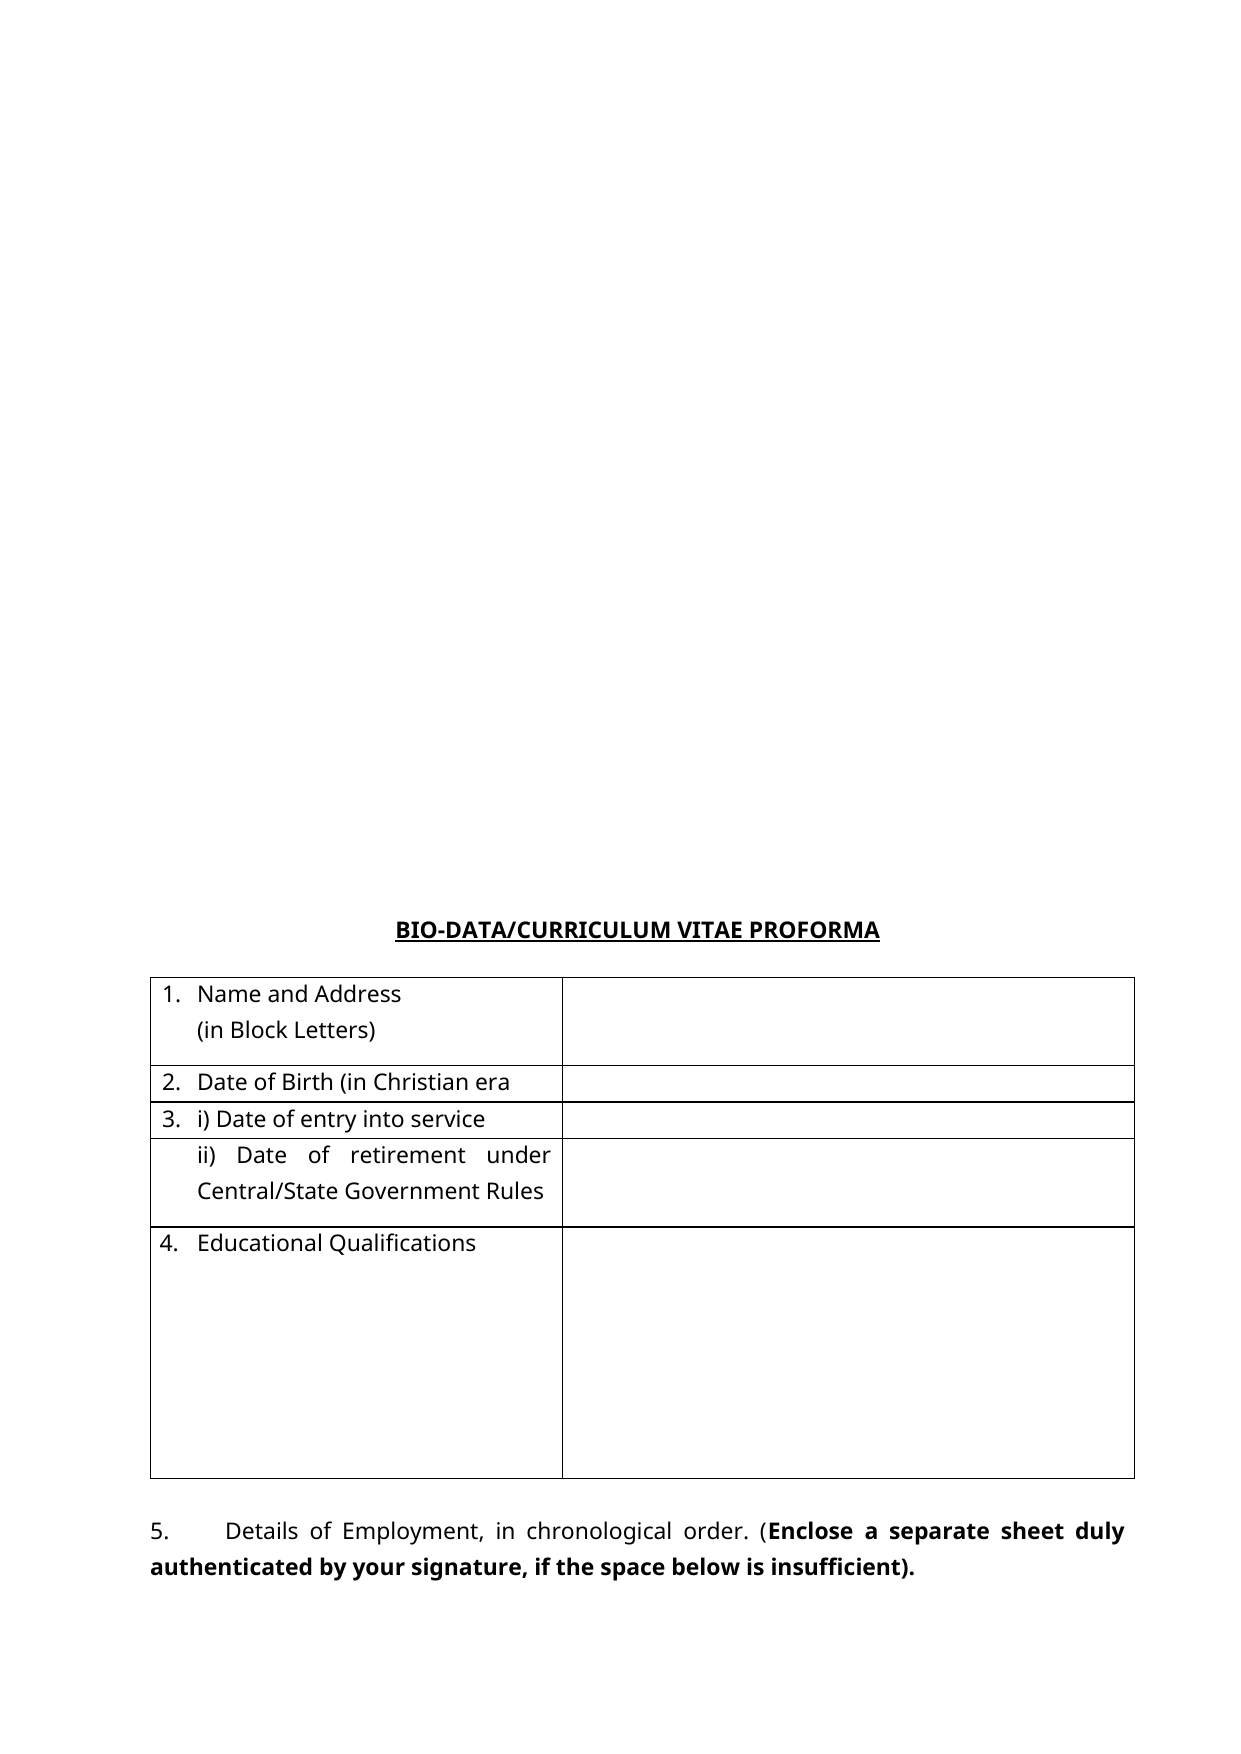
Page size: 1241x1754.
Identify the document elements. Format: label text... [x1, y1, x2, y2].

table_cell Date of Birth (in Christian era [151, 1066, 562, 1101]
text BIO-DATA/CURRICULUM VITAE PROFORMA [150, 914, 1125, 945]
table_cell ii) Date of retirement under Central/State Government Rules [151, 1139, 562, 1226]
list Details of Employment, in chronological order. (Enclose a separate sheet duly authenticated by your signature, if the space below is insufficient). [150, 1515, 1125, 1582]
table_header [563, 978, 1134, 1065]
table_cell [563, 1228, 1134, 1478]
table_cell [563, 1103, 1134, 1138]
table_cell i) Date of entry into service [151, 1103, 562, 1138]
table_header Name and Address (in Block Letters) [151, 978, 562, 1065]
table_cell [563, 1139, 1134, 1226]
table_cell Educational Qualifications [151, 1228, 562, 1478]
table_cell [563, 1066, 1134, 1101]
